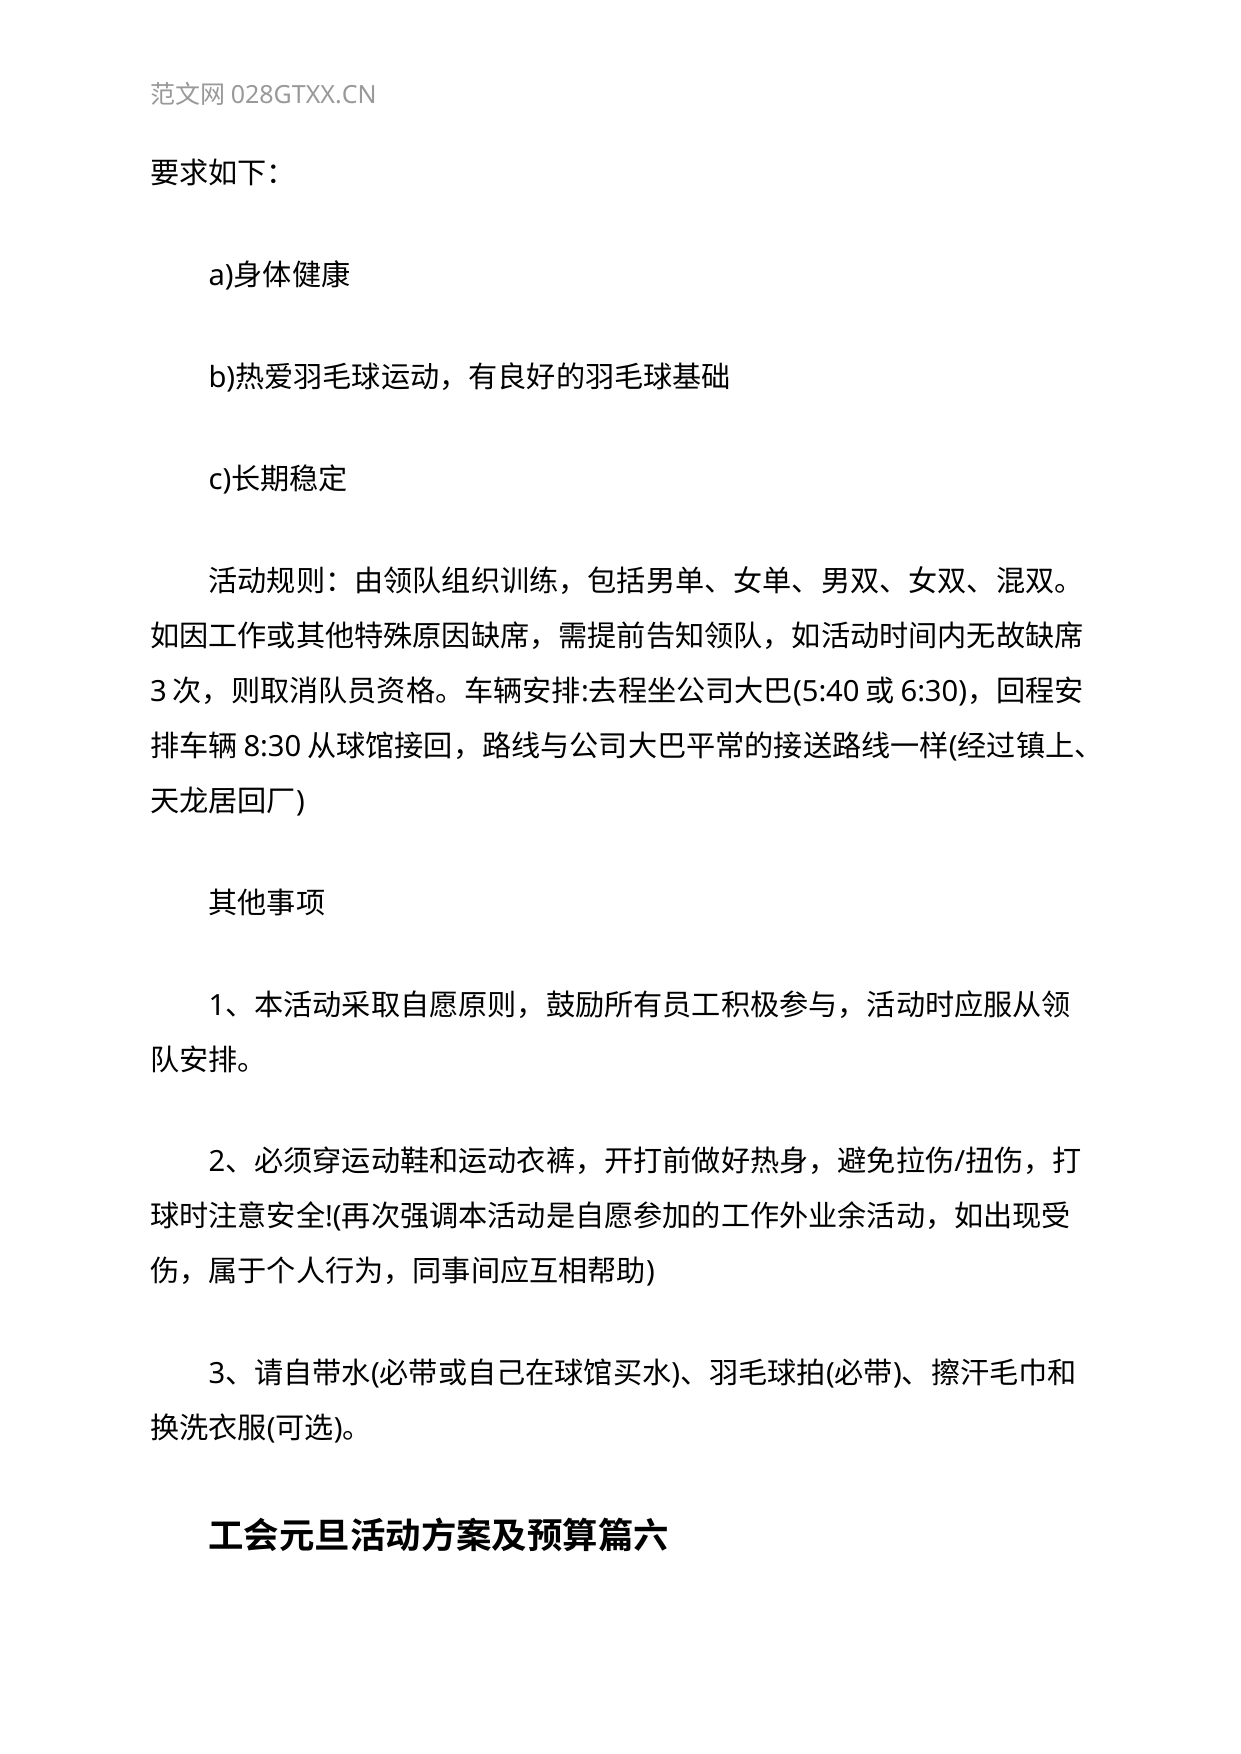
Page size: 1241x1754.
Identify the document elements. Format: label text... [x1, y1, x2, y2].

text b)热爱羽毛球运动，有良好的羽毛球基础 [150, 354, 1090, 396]
text 1、本活动采取自愿原则，鼓励所有员工积极参与，活动时应服从领队安排。 [150, 981, 1090, 1078]
text c)长期稳定 [150, 456, 1090, 498]
text 2、必须穿运动鞋和运动衣裤，开打前做好热身，避免拉伤/扭伤，打球时注意安全!(再次强调本活动是自愿参加的工作外业余活动，如出现受伤，属于个人行为，同事间应互相帮助) [150, 1138, 1090, 1290]
text a)身体健康 [150, 252, 1090, 294]
text 活动规则：由领队组织训练，包括男单、女单、男双、女双、混双。如因工作或其他特殊原因缺席，需提前告知领队，如活动时间内无故缺席3次，则取消队员资格。车辆安排:去程坐公司大巴(5:40或6:30)，回程安排车辆8:30从球馆接回，路线与公司大巴平常的接送路线一样(经过镇上、天龙居回厂) [150, 558, 1090, 820]
text 工会元旦活动方案及预算篇六 [150, 1507, 1090, 1558]
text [150, 150, 1090, 192]
text 3、请自带水(必带或自己在球馆买水)、羽毛球拍(必带)、擦汗毛巾和换洗衣服(可选)。 [150, 1350, 1090, 1447]
text 其他事项 [150, 879, 1090, 922]
